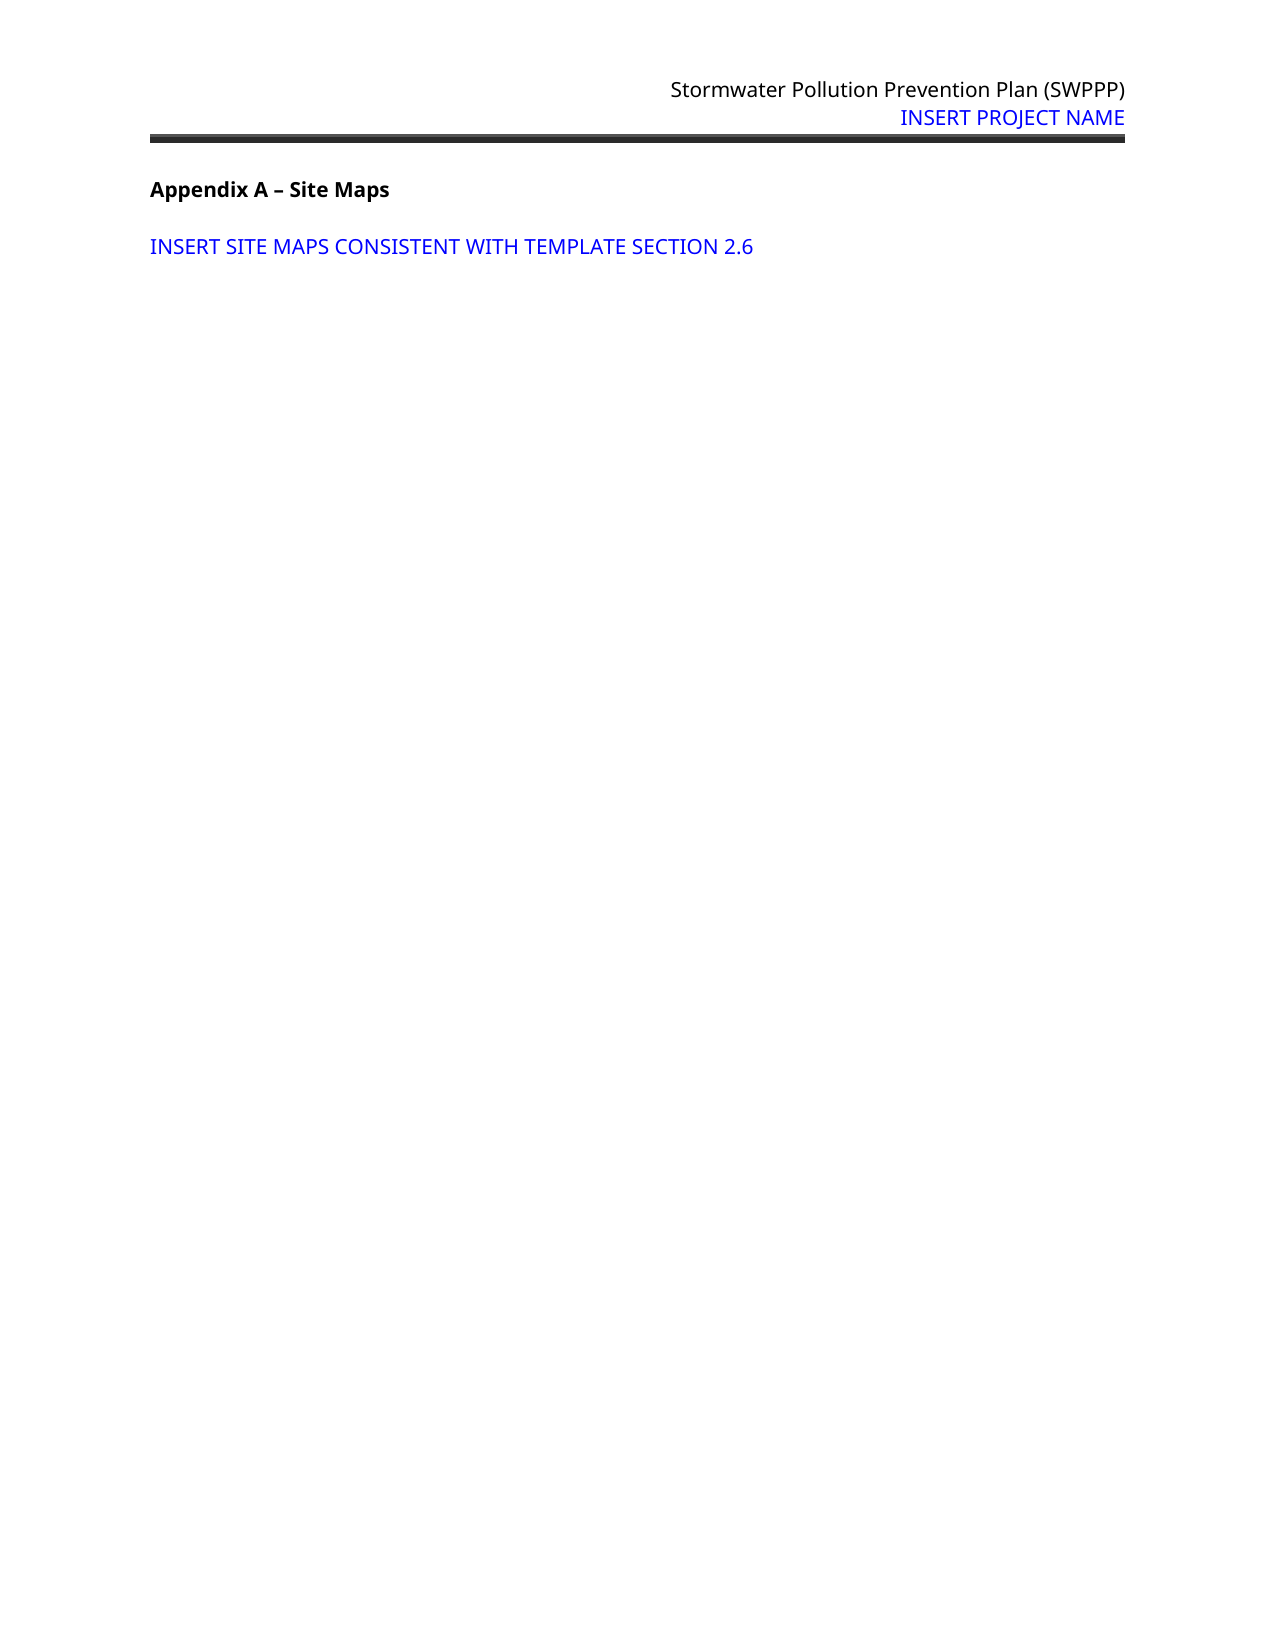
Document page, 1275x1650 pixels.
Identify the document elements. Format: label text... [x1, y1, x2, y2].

text Appendix A – Site Maps [150, 175, 1125, 204]
text INSERT SITE MAPS CONSISTENT WITH TEMPLATE SECTION 2.6 [150, 232, 1125, 261]
